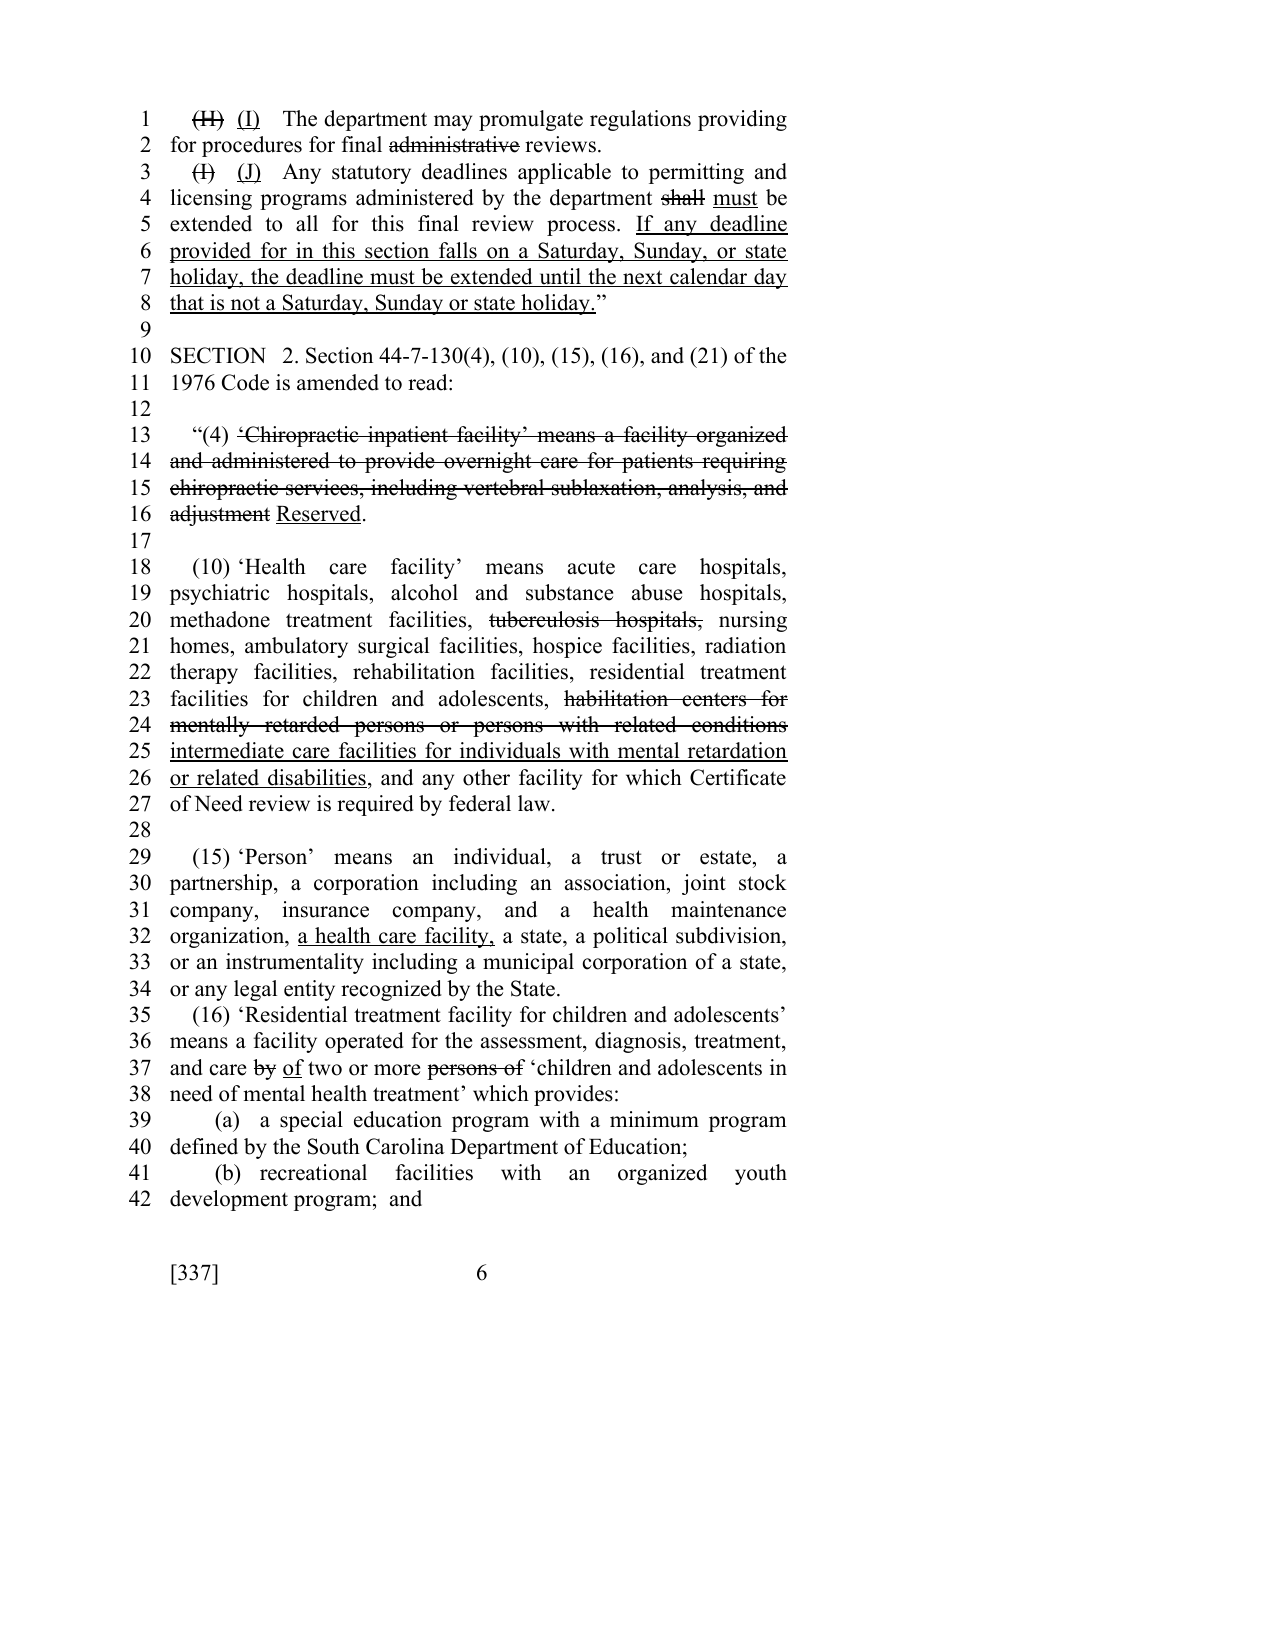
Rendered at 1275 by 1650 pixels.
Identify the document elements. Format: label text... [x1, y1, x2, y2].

text (b) recreational facilities with an organized youth development program; and [169, 1159, 787, 1212]
text (16) ‘Residential treatment facility for children and adolescents’ means a facility operated for the assessment, diagnosis, treatment, and care by of two or more persons of ‘children and adolescents in need of mental health treatment’ which provides: [169, 1001, 787, 1106]
text (10) ‘Health care facility’ means acute care hospitals, psychiatric hospitals, alcohol and substance abuse hospitals, methadone treatment facilities, tuberculosis hospitals, nursing homes, ambulatory surgical facilities, hospice facilities, radiation therapy facilities, rehabilitation facilities, residential treatment facilities for children and adolescents, habilitation centers for mentally retarded persons or persons with related conditions intermediate care facilities for individuals with mental retardation or related disabilities, and any other facility for which Certificate of Need review is required by federal law. [169, 553, 787, 725]
text (H) (I) The department may promulgate regulations providing for procedures for final administrative reviews. [169, 105, 787, 158]
text SECTION 2. Section 44-7-130(4), (10), (15), (16), and (21) of the 1976 Code is amended to read: [169, 342, 787, 395]
text “(4) ‘Chiropractic inpatient facility’ means a facility organized and administered to provide overnight care for patients requiring chiropractic services, including vertebral sublaxation, analysis, and adjustment Reserved. [169, 421, 787, 462]
text (I) (J) Any statutory deadlines applicable to permitting and licensing programs administered by the department shall must be extended to all for this final review process. If any deadline provided for in this section falls on a Saturday, Sunday, or state holiday, the deadline must be extended until the next calendar day that is not a Saturday, Sunday or state holiday.” [169, 158, 787, 260]
text (15) ‘Person’ means an individual, a trust or estate, a partnership, a corporation including an association, joint stock company, insurance company, and a health maintenance organization, a health care facility, a state, a political subdivision, or an instrumentality including a municipal corporation of a state, or any legal entity recognized by the State. [169, 843, 787, 1001]
text “(4) ‘Chiropractic inpatient facility’ means a facility organized and administered to provide overnight care for patients requiring chiropractic services, including vertebral sublaxation, analysis, and adjustment Reserved. [169, 463, 787, 488]
text “(4) ‘Chiropractic inpatient facility’ means a facility organized and administered to provide overnight care for patients requiring chiropractic services, including vertebral sublaxation, analysis, and adjustment Reserved. [169, 489, 787, 527]
text (a) a special education program with a minimum program defined by the South Carolina Department of Education; [169, 1106, 787, 1159]
